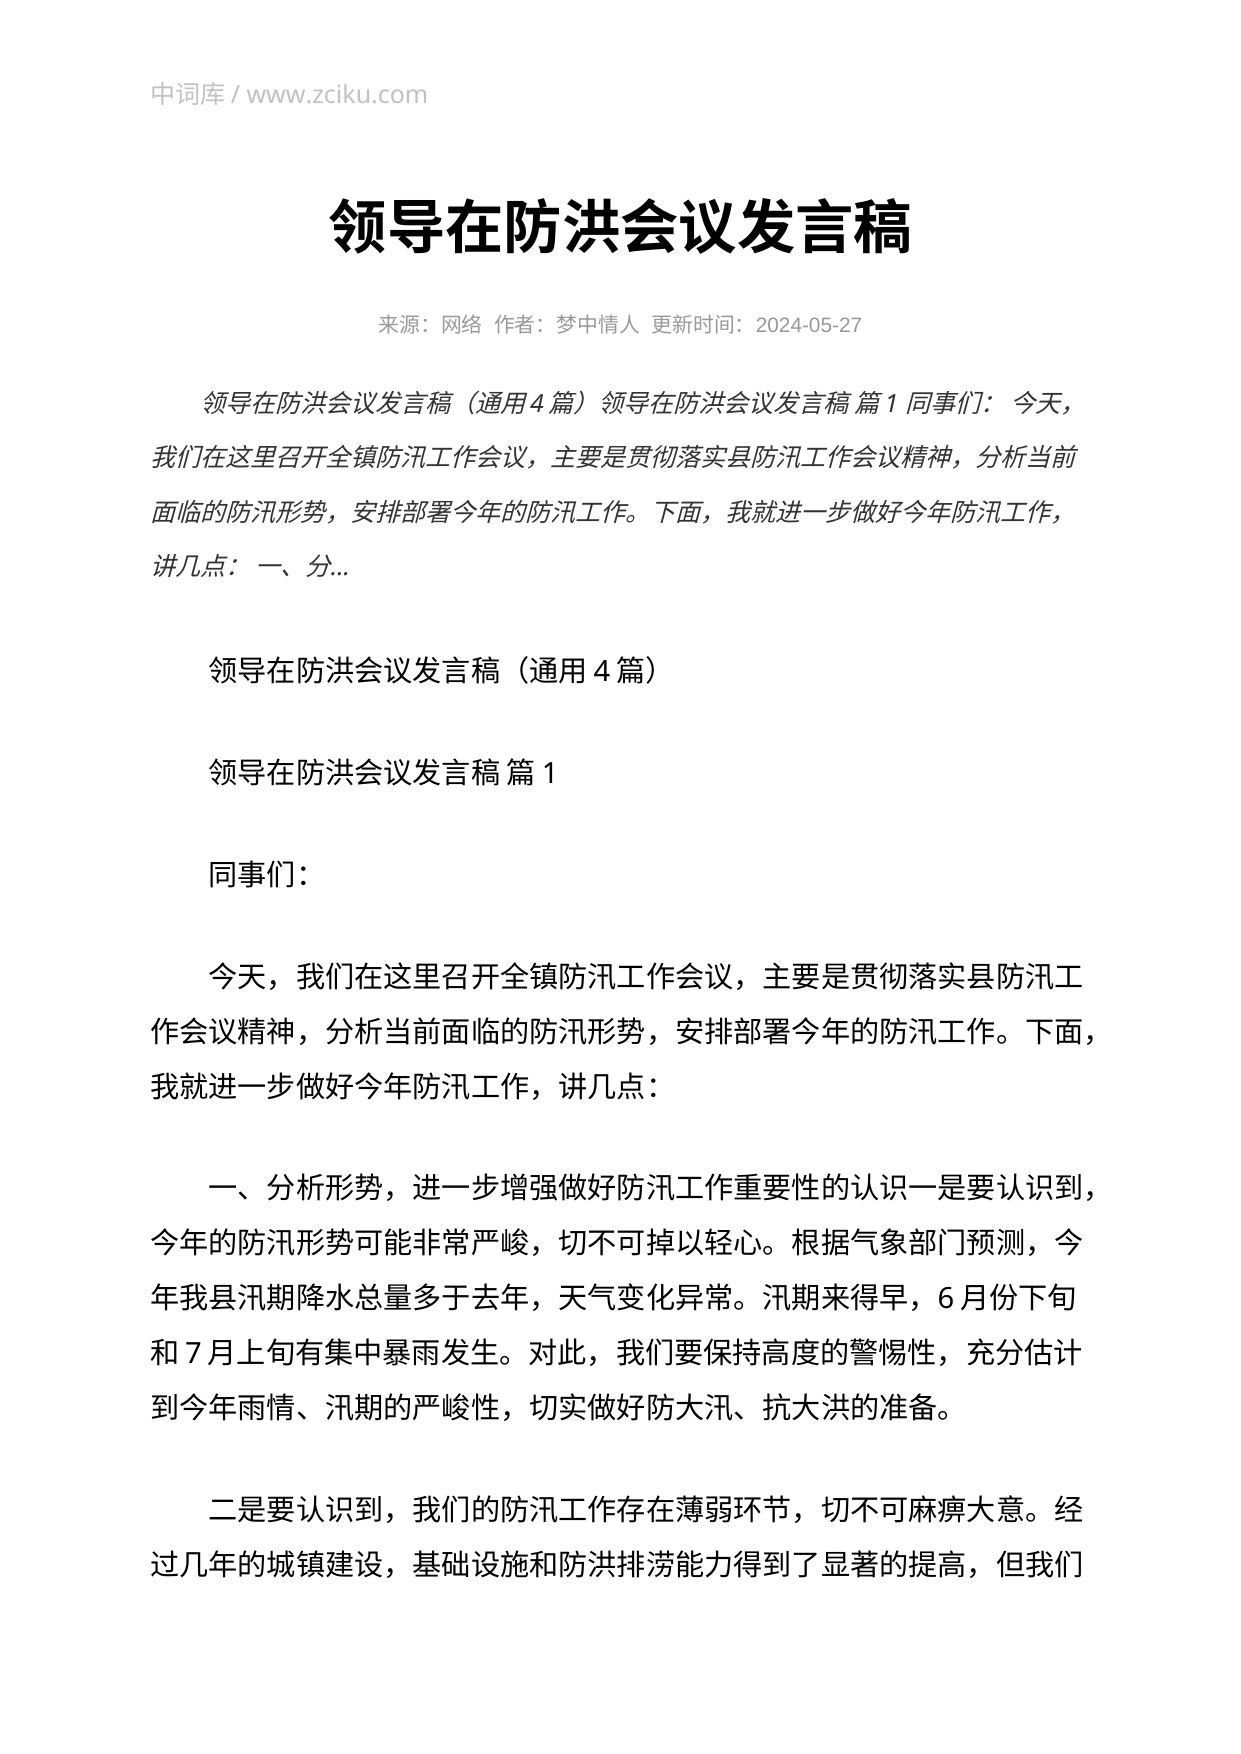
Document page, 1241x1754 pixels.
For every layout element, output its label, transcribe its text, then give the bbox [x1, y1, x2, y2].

text 领导在防洪会议发言稿（通用4篇）领导在防洪会议发言稿 篇1 同事们： 今天，我们在这里召开全镇防汛工作会议，主要是贯彻落实县防汛工作会议精神，分析当前面临的防汛形势，安排部署今年的防汛工作。下面，我就进一步做好今年防汛工作，讲几点： 一、分... [150, 383, 1090, 583]
text 同事们： [150, 852, 1090, 894]
text 一、分析形势，进一步增强做好防汛工作重要性的认识一是要认识到，今年的防汛形势可能非常严峻，切不可掉以轻心。根据气象部门预测，今年我县汛期降水总量多于去年，天气变化异常。汛期来得早，6月份下旬和7月上旬有集中暴雨发生。对此，我们要保持高度的警惕性，充分估计到今年雨情、汛期的严峻性，切实做好防大汛、抗大洪的准备。 [150, 1165, 1090, 1427]
text 今天，我们在这里召开全镇防汛工作会议，主要是贯彻落实县防汛工作会议精神，分析当前面临的防汛形势，安排部署今年的防汛工作。下面，我就进一步做好今年防汛工作，讲几点： [150, 953, 1090, 1106]
text 领导在防洪会议发言稿 篇1 [150, 750, 1090, 792]
text 领导在防洪会议发言稿（通用4篇） [150, 648, 1090, 690]
text 来源：网络 作者：梦中情人 更新时间：2024-05-27 [150, 313, 1090, 337]
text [150, 1487, 1090, 1584]
subtitle 领导在防洪会议发言稿 [150, 181, 1090, 266]
